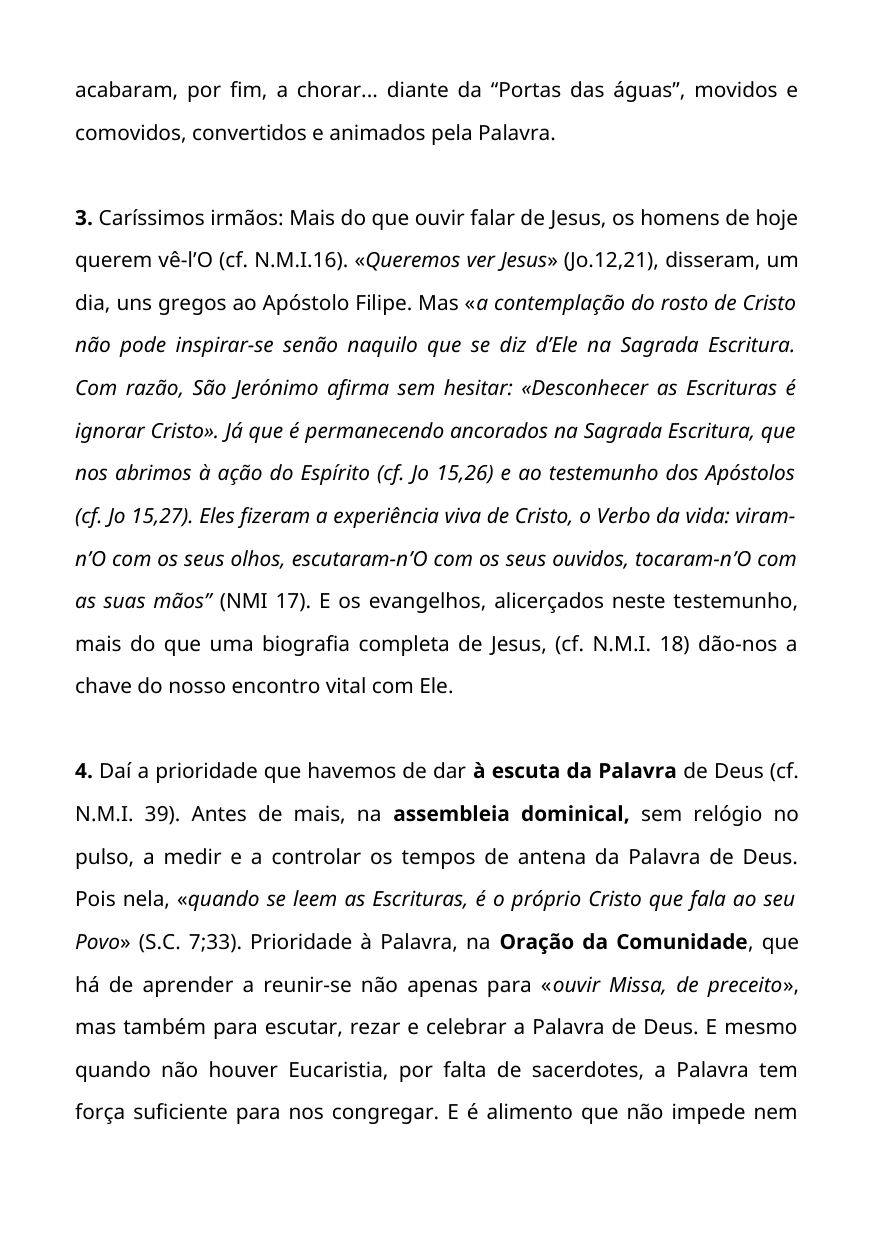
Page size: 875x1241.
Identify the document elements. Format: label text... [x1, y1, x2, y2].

text 3. Caríssimos irmãos: Mais do que ouvir falar de Jesus, os homens de hoje querem vê-l’O (cf. N.M.I.16). «Queremos ver Jesus» (Jo.12,21), disseram, um dia, uns gregos ao Apóstolo Filipe. Mas «a contemplação do rosto de Cristo não pode inspirar-se senão naquilo que se diz d’Ele na Sagrada Escritura. Com razão, São Jerónimo afirma sem hesitar: «Desconhecer as Escrituras é ignorar Cristo». Já que é permanecendo ancorados na Sagrada Escritura, que nos abrimos à ação do Espírito (cf. Jo 15,26) e ao testemunho dos Apóstolos (cf. Jo 15,27). Eles fizeram a experiência viva de Cristo, o Verbo da vida: viram-n’O com os seus olhos, escutaram-n’O com os seus ouvidos, tocaram-n’O com as suas mãos” (NMI 17). E os evangelhos, alicerçados neste testemunho, mais do que uma biografia completa de Jesus, (cf. N.M.I. 18) dão-nos a chave do nosso encontro vital com Ele. [75, 203, 799, 700]
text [75, 75, 799, 146]
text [75, 757, 799, 1126]
